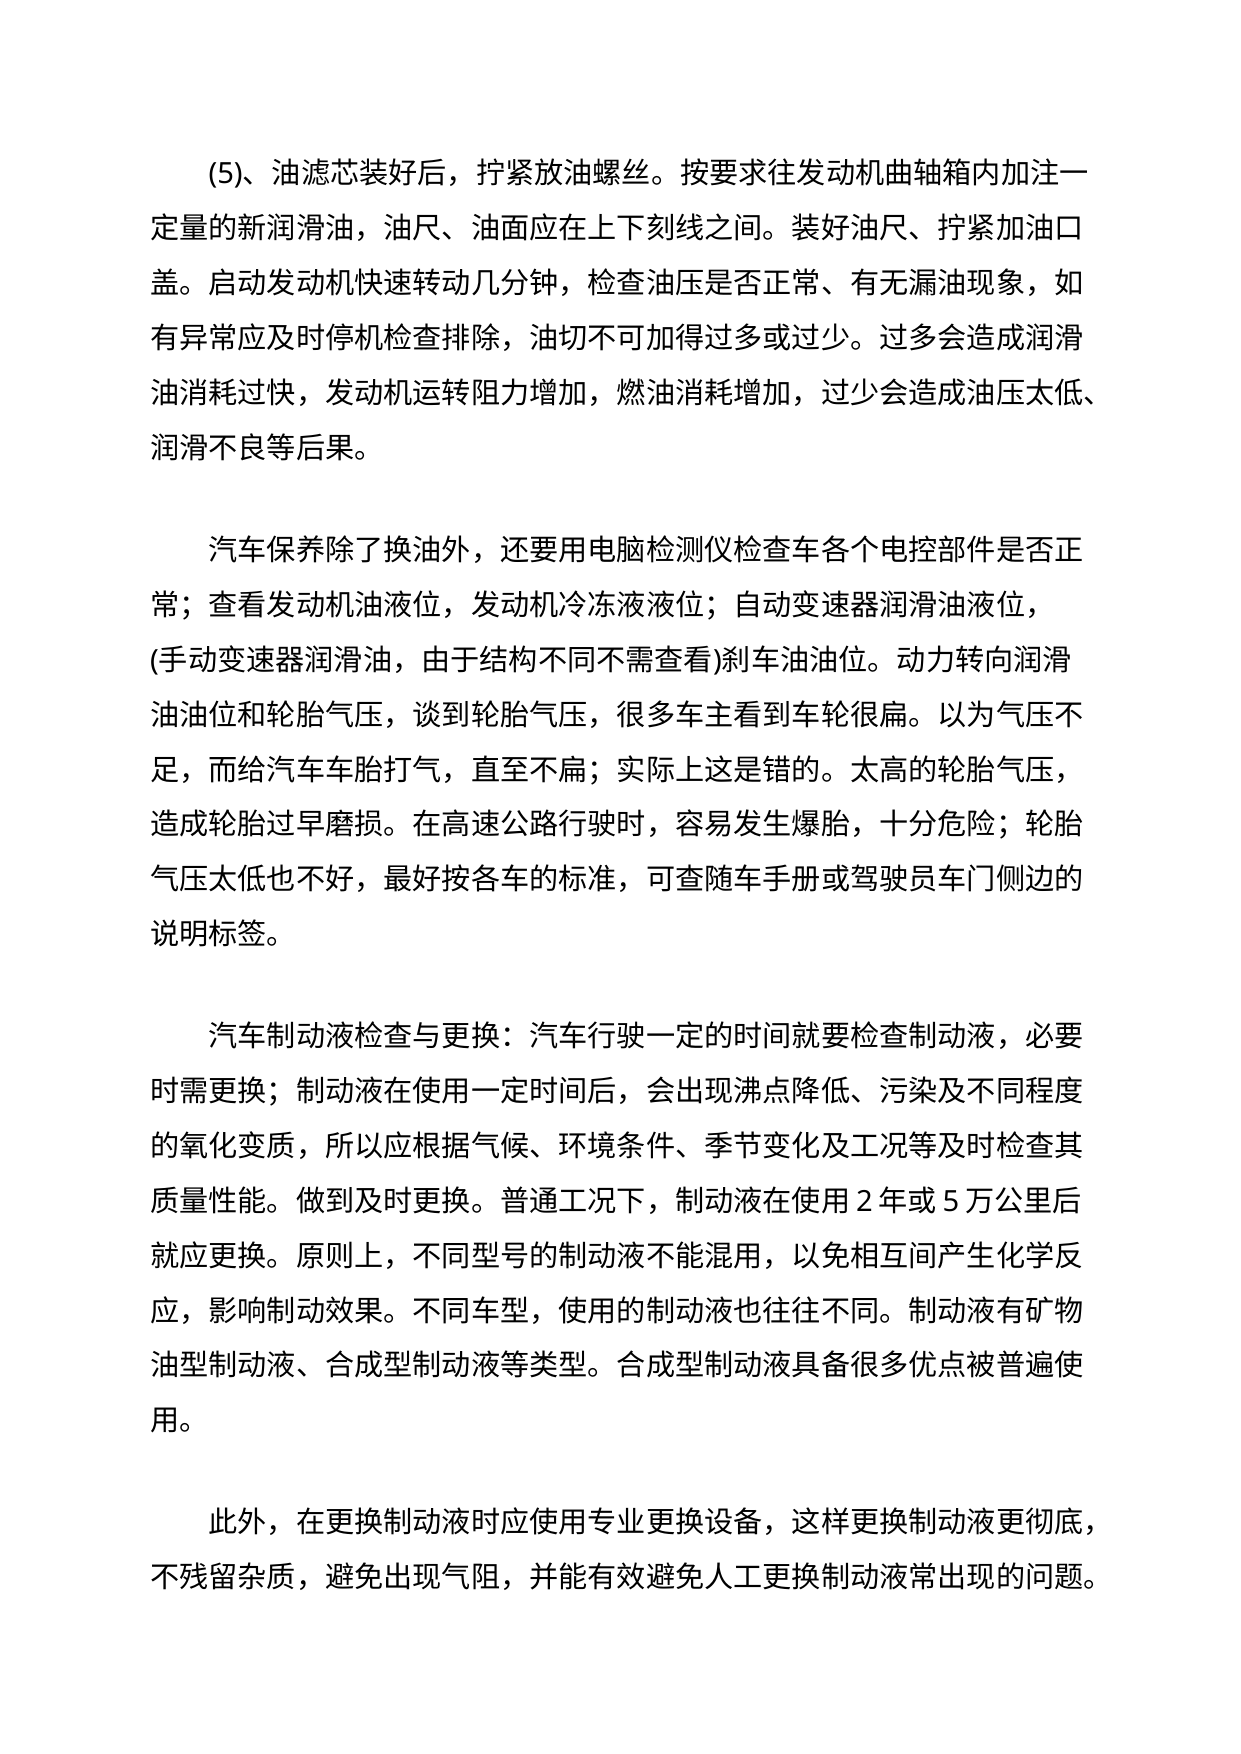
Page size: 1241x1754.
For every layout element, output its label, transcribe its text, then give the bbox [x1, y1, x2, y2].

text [150, 1499, 1090, 1596]
text 汽车制动液检查与更换：汽车行驶一定的时间就要检查制动液，必要时需更换；制动液在使用一定时间后，会出现沸点降低、污染及不同程度的氧化变质，所以应根据气候、环境条件、季节变化及工况等及时检查其质量性能。做到及时更换。普通工况下，制动液在使用2年或5万公里后就应更换。原则上，不同型号的制动液不能混用，以免相互间产生化学反应，影响制动效果。不同车型，使用的制动液也往往不同。制动液有矿物油型制动液、合成型制动液等类型。合成型制动液具备很多优点被普遍使用。 [150, 1012, 1090, 1439]
text (5)、油滤芯装好后，拧紧放油螺丝。按要求往发动机曲轴箱内加注一定量的新润滑油，油尺、油面应在上下刻线之间。装好油尺、拧紧加油口盖。启动发动机快速转动几分钟，检查油压是否正常、有无漏油现象，如有异常应及时停机检查排除，油切不可加得过多或过少。过多会造成润滑油消耗过快，发动机运转阻力增加，燃油消耗增加，过少会造成油压太低、润滑不良等后果。 [150, 150, 1090, 467]
text 汽车保养除了换油外，还要用电脑检测仪检查车各个电控部件是否正常；查看发动机油液位，发动机冷冻液液位；自动变速器润滑油液位，(手动变速器润滑油，由于结构不同不需查看)刹车油油位。动力转向润滑油油位和轮胎气压，谈到轮胎气压，很多车主看到车轮很扁。以为气压不足，而给汽车车胎打气，直至不扁；实际上这是错的。太高的轮胎气压，造成轮胎过早磨损。在高速公路行驶时，容易发生爆胎，十分危险；轮胎气压太低也不好，最好按各车的标准，可查随车手册或驾驶员车门侧边的说明标签。 [150, 526, 1090, 953]
